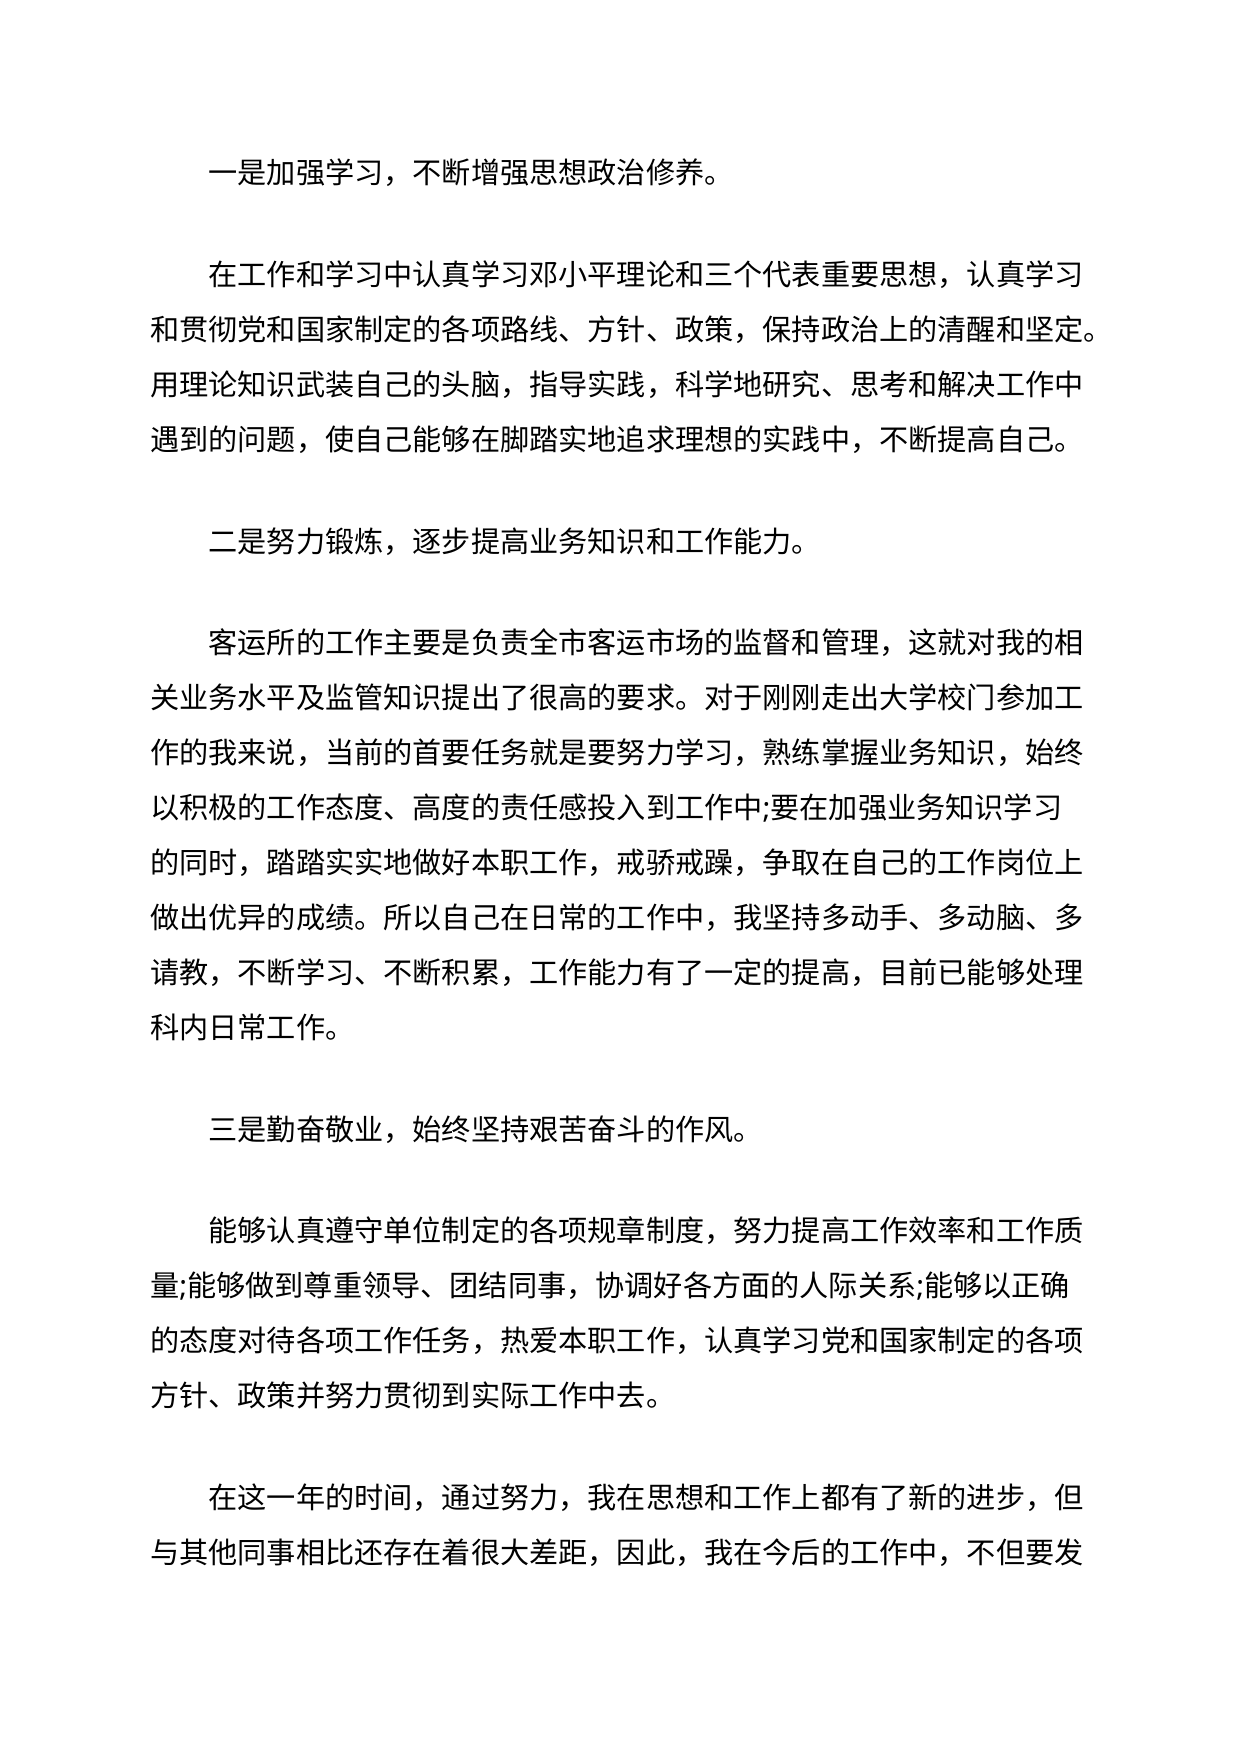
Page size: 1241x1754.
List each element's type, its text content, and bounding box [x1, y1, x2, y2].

text 能够认真遵守单位制定的各项规章制度，努力提高工作效率和工作质量;能够做到尊重领导、团结同事，协调好各方面的人际关系;能够以正确的态度对待各项工作任务，热爱本职工作，认真学习党和国家制定的各项方针、政策并努力贯彻到实际工作中去。 [150, 1208, 1090, 1415]
text 三是勤奋敬业，始终坚持艰苦奋斗的作风。 [150, 1106, 1090, 1148]
text 二是努力锻炼，逐步提高业务知识和工作能力。 [150, 518, 1090, 561]
text 在工作和学习中认真学习邓小平理论和三个代表重要思想，认真学习和贯彻党和国家制定的各项路线、方针、政策，保持政治上的清醒和坚定。用理论知识武装自己的头脑，指导实践，科学地研究、思考和解决工作中遇到的问题，使自己能够在脚踏实地追求理想的实践中，不断提高自己。 [150, 252, 1090, 459]
text 客运所的工作主要是负责全市客运市场的监督和管理，这就对我的相关业务水平及监管知识提出了很高的要求。对于刚刚走出大学校门参加工作的我来说，当前的首要任务就是要努力学习，熟练掌握业务知识，始终以积极的工作态度、高度的责任感投入到工作中;要在加强业务知识学习的同时，踏踏实实地做好本职工作，戒骄戒躁，争取在自己的工作岗位上做出优异的成绩。所以自己在日常的工作中，我坚持多动手、多动脑、多请教，不断学习、不断积累，工作能力有了一定的提高，目前已能够处理科内日常工作。 [150, 620, 1090, 1047]
text 一是加强学习，不断增强思想政治修养。 [150, 150, 1090, 192]
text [150, 1474, 1090, 1572]
